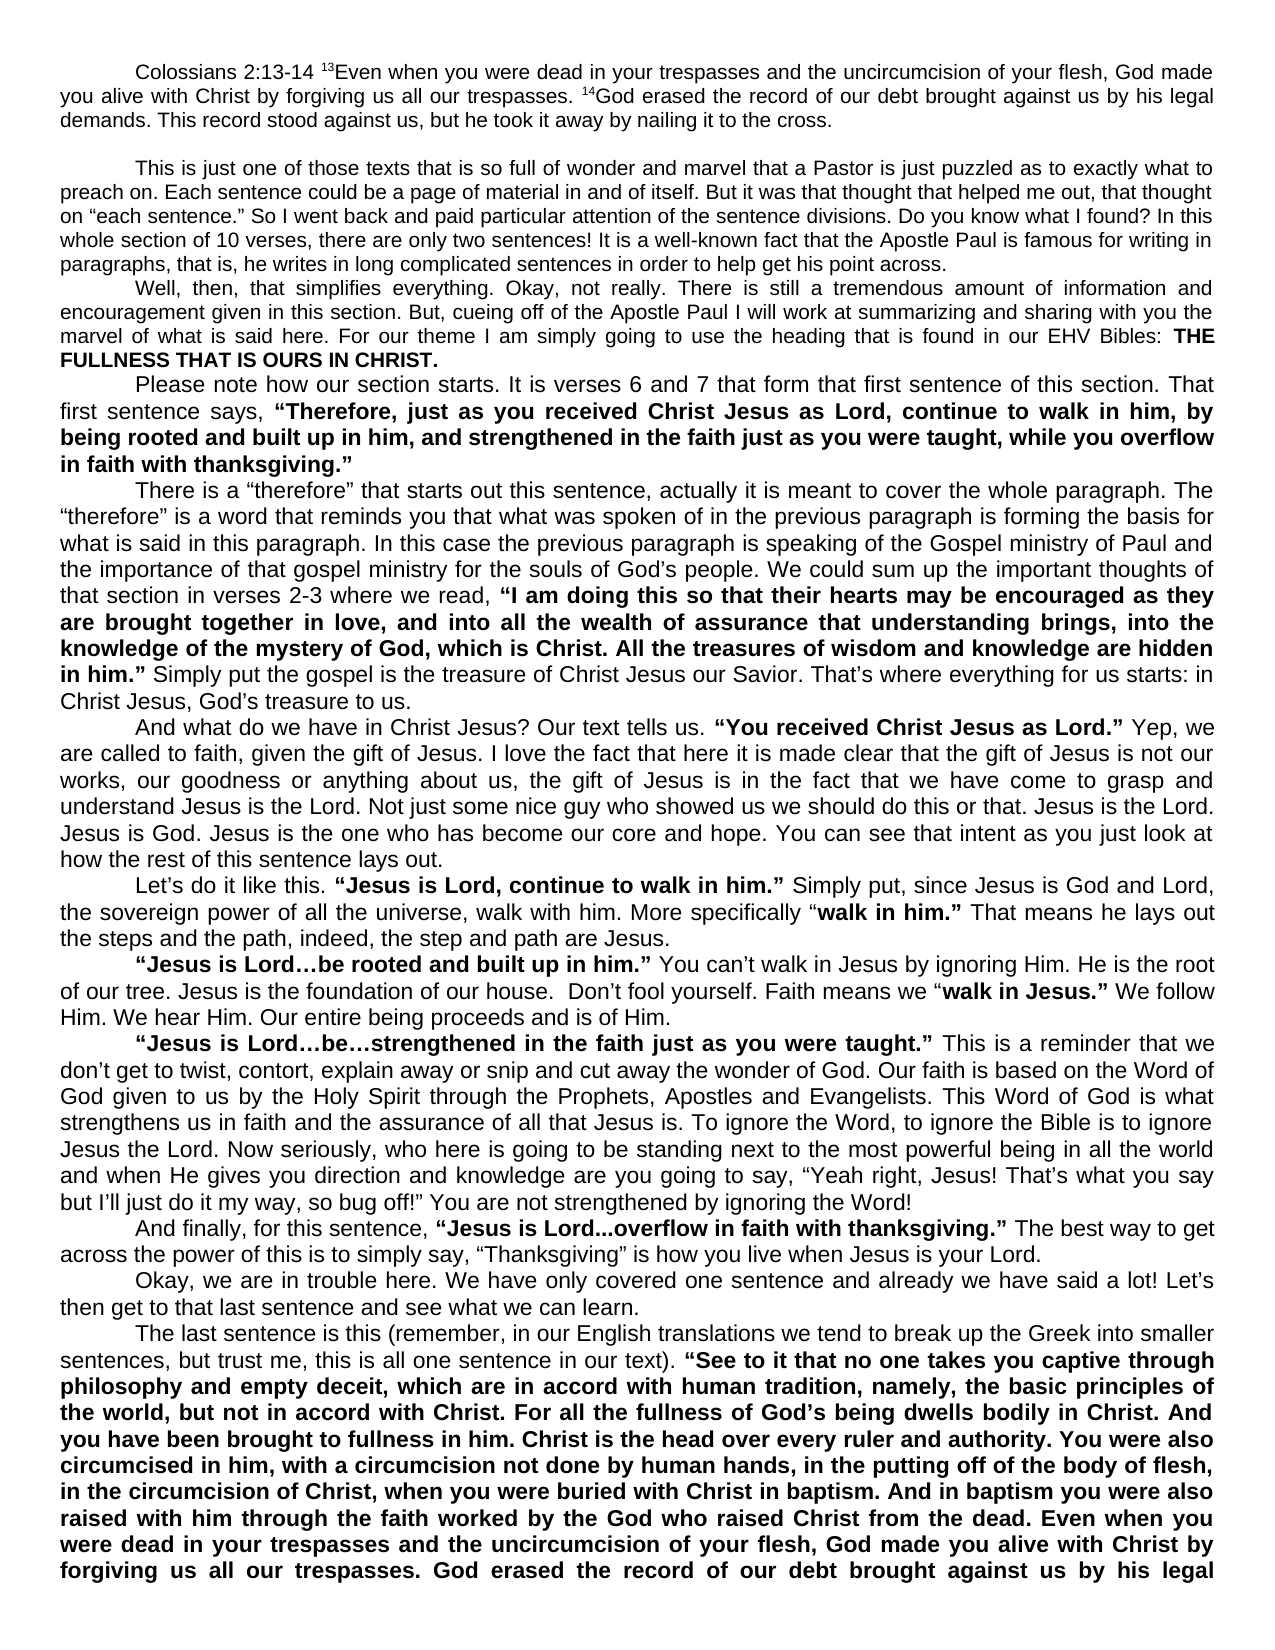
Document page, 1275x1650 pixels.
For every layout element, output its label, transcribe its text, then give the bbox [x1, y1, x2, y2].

text Okay, we are in trouble here. We have only covered one sentence and already we have said a lot! Let’s then get to that last sentence and see what we can learn. [60, 1267, 1215, 1320]
text Please note how our section starts. It is verses 6 and 7 that form that first sentence of this section. That first sentence says, “Therefore, just as you received Christ Jesus as Lord, continue to walk in him, by being rooted and built up in him, and strengthened in the faith just as you were taught, while you overflow in faith with thanksgiving.” [60, 371, 1215, 477]
text “Jesus is Lord…be…strengthened in the faith just as you were taught.” This is a reminder that we don’t get to twist, contort, explain away or snip and cut away the wonder of God. Our faith is based on the Word of God given to us by the Holy Spirit through the Prophets, Apostles and Evangelists. This Word of God is what strengthens us in faith and the assurance of all that Jesus is. To ignore the Word, to ignore the Bible is to ignore Jesus the Lord. Now seriously, who here is going to be standing next to the most powerful being in all the world and when He gives you direction and knowledge are you going to say, “Yeah right, Jesus! That’s what you say but I’ll just do it my way, so bug off!” You are not strengthened by ignoring the Word! [60, 1030, 1215, 1215]
text This is just one of those texts that is so full of wonder and marvel that a Pastor is just puzzled as to exactly what to preach on. Each sentence could be a page of material in and of itself. But it was that thought that helped me out, that thought on “each sentence.” So I went back and paid particular attention of the sentence divisions. Do you know what I found? In this whole section of 10 verses, there are only two sentences! It is a well-known fact that the Apostle Paul is famous for writing in paragraphs, that is, he writes in long complicated sentences in order to help get his point across. [60, 156, 1215, 276]
text “Jesus is Lord…be rooted and built up in him.” You can’t walk in Jesus by ignoring Him. He is the root of our tree. Jesus is the foundation of our house. Don’t fool yourself. Faith means we “walk in Jesus.” We follow Him. We hear Him. Our entire being proceeds and is of Him. [60, 951, 1215, 1030]
text And finally, for this sentence, “Jesus is Lord...overflow in faith with thanksgiving.” The best way to get across the power of this is to simply say, “Thanksgiving” is how you live when Jesus is your Lord. [60, 1215, 1215, 1267]
text Let’s do it like this. “Jesus is Lord, continue to walk in him.” Simply put, since Jesus is God and Lord, the sovereign power of all the universe, walk with him. More specifically “walk in him.” That means he lays out the steps and the path, indeed, the step and path are Jesus. [60, 872, 1215, 951]
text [60, 1320, 1215, 1584]
text And what do we have in Christ Jesus? Our text tells us. “You received Christ Jesus as Lord.” Yep, we are called to faith, given the gift of Jesus. I love the fact that here it is made clear that the gift of Jesus is not our works, our goodness or anything about us, the gift of Jesus is in the fact that we have come to grasp and understand Jesus is the Lord. Not just some nice guy who showed us we should do this or that. Jesus is the Lord. Jesus is God. Jesus is the one who has become our core and hope. You can see that intent as you just look at how the rest of this sentence lays out. [60, 714, 1215, 872]
text Well, then, that simplifies everything. Okay, not really. There is still a tremendous amount of information and encouragement given in this section. But, cueing off of the Apostle Paul I will work at summarizing and sharing with you the marvel of what is said here. For our theme I am simply going to use the heading that is found in our EHV Bibles: THE FULLNESS THAT IS OURS IN CHRIST. [60, 276, 1215, 371]
text There is a “therefore” that starts out this sentence, actually it is meant to cover the whole paragraph. The “therefore” is a word that reminds you that what was spoken of in the previous paragraph is forming the basis for what is said in this paragraph. In this case the previous paragraph is speaking of the Gospel ministry of Paul and the importance of that gospel ministry for the souls of God’s people. We could sum up the important thoughts of that section in verses 2-3 where we read, “I am doing this so that their hearts may be encouraged as they are brought together in love, and into all the wealth of assurance that understanding brings, into the knowledge of the mystery of God, which is Christ. All the treasures of wisdom and knowledge are hidden in him.” Simply put the gospel is the treasure of Christ Jesus our Savior. That’s where everything for us starts: in Christ Jesus, God’s treasure to us. [60, 477, 1215, 714]
text Colossians 2:13-14 13Even when you were dead in your trespasses and the uncircumcision of your flesh, God made you alive with Christ by forgiving us all our trespasses. 14God erased the record of our debt brought against us by his legal demands. This record stood against us, but he took it away by nailing it to the cross. [60, 60, 1215, 132]
